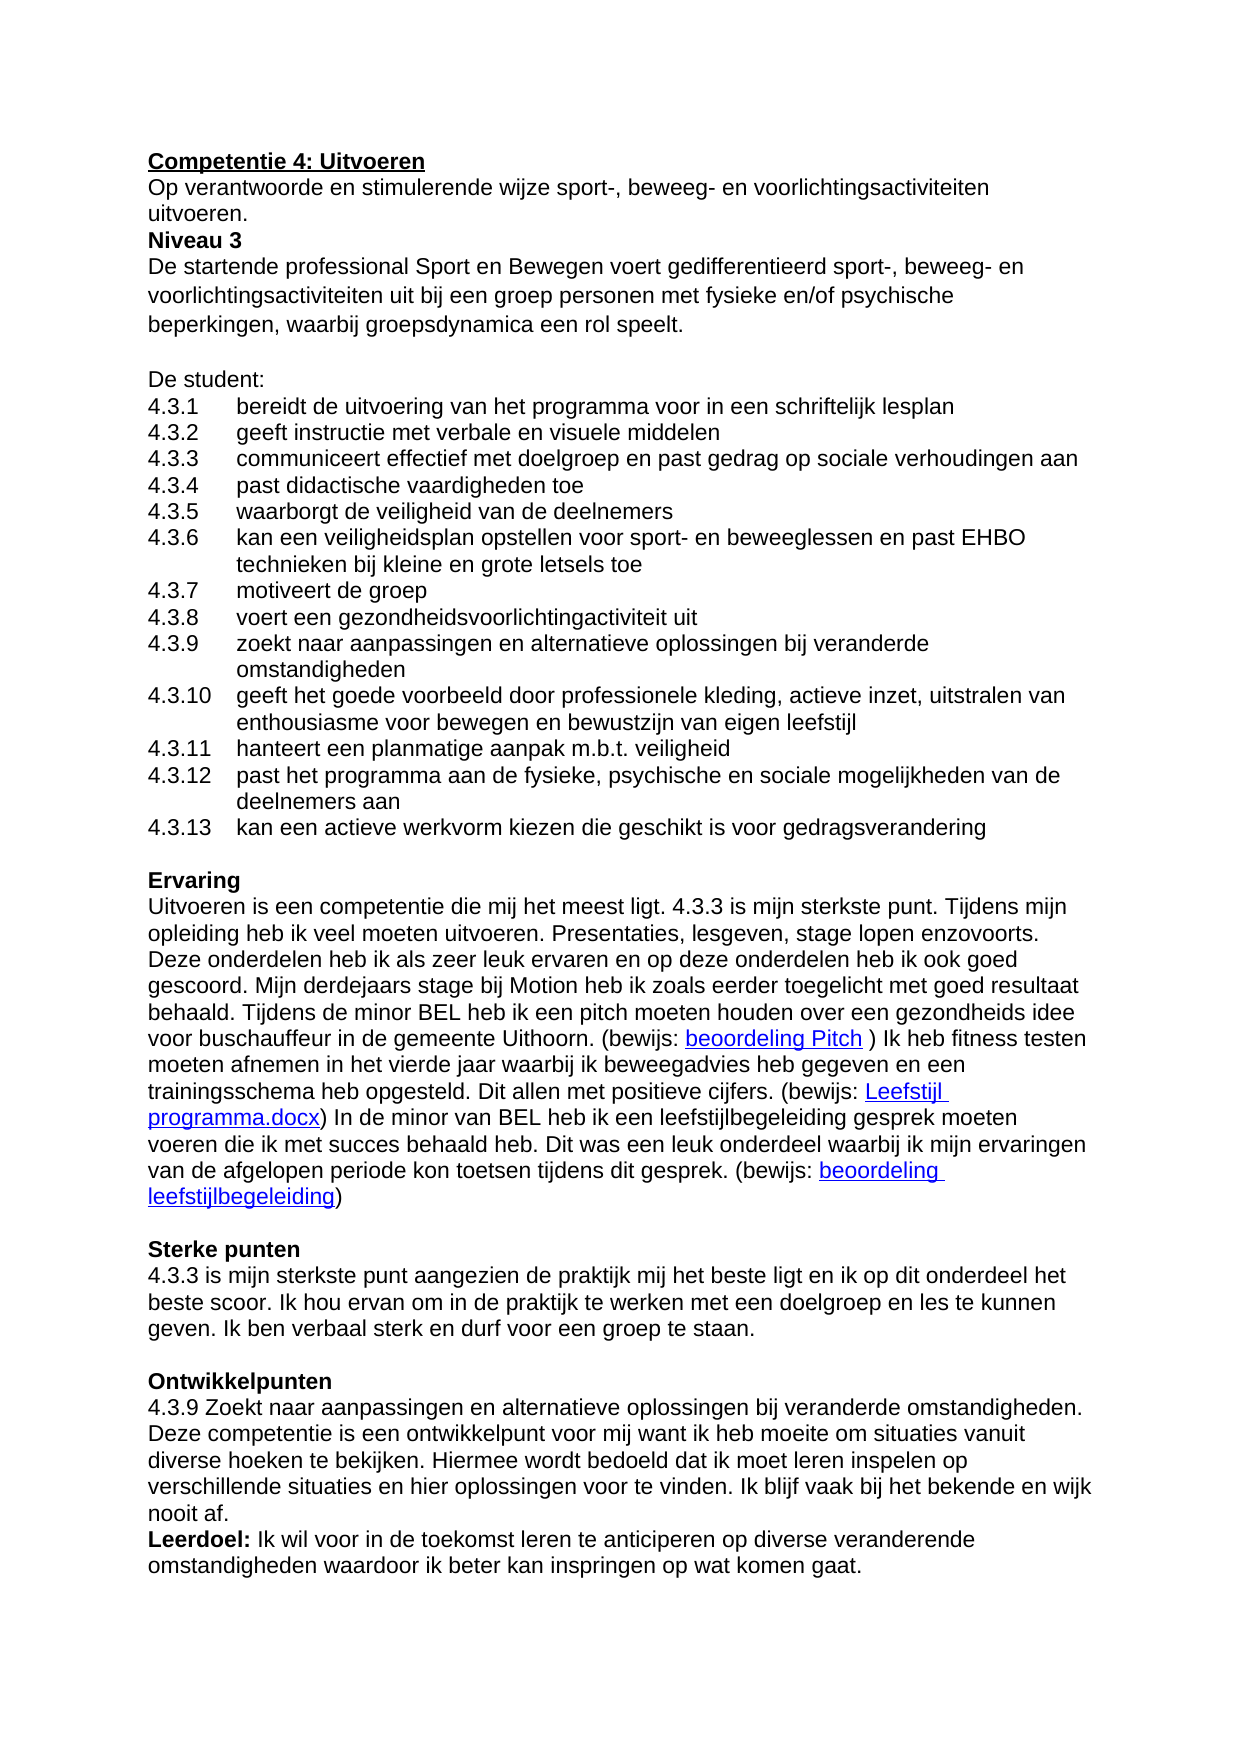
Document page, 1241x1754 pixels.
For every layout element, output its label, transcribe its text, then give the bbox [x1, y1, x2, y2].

list communiceert effectief met doelgroep en past gedrag op sociale verhoudingen aan [148, 445, 1093, 472]
text Op verantwoorde en stimulerende wijze sport-, beweeg- en voorlichtingsactiviteiten uitvoeren. Niveau 3 [148, 174, 1093, 253]
list geeft het goede voorbeeld door professionele kleding, actieve inzet, uitstralen van enthousiasme voor bewegen en bewustzijn van eigen leefstijl [148, 682, 1093, 735]
text De startende professional Sport en Bewegen voert gedifferentieerd sport-, beweeg- en voorlichtingsactiviteiten uit bij een groep personen met fysieke en/of psychische beperkingen, waarbij groepsdynamica een rol speelt. [148, 253, 1093, 337]
text Leerdoel: Ik wil voor in de toekomst leren te anticiperen op diverse veranderende omstandigheden waardoor ik beter kan inspringen op wat komen gaat. [148, 1526, 1093, 1578]
text De student: [148, 366, 1093, 393]
list past het programma aan de fysieke, psychische en sociale mogelijkheden van de deelnemers aan [148, 762, 1093, 814]
list voert een gezondheidsvoorlichtingactiviteit uit [148, 603, 1093, 630]
text Sterke punten [148, 1236, 1093, 1262]
text 4.3.9 Zoekt naar aanpassingen en alternatieve oplossingen bij veranderde omstandigheden. Deze competentie is een ontwikkelpunt voor mij want ik heb moeite om situaties vanuit diverse hoeken te bekijken. Hiermee wordt bedoeld dat ik moet leren inspelen op verschillende situaties en hier oplossingen voor te vinden. Ik blijf vaak bij het bekende en wijk nooit af. [148, 1394, 1093, 1526]
text Ontwikkelpunten [148, 1368, 1093, 1394]
list geeft instructie met verbale en visuele middelen [148, 419, 1093, 445]
list hanteert een planmatige aanpak m.b.t. veiligheid [148, 735, 1093, 762]
list motiveert de groep [148, 577, 1093, 603]
text Ervaring [148, 867, 1093, 893]
list kan een actieve werkvorm kiezen die geschikt is voor gedragsverandering [148, 814, 1093, 841]
list waarborgt de veiligheid van de deelnemers [148, 498, 1093, 524]
text Competentie 4: Uitvoeren [148, 148, 1093, 174]
text 4.3.3 is mijn sterkste punt aangezien de praktijk mij het beste ligt en ik op dit onderdeel het beste scoor. Ik hou ervan om in de praktijk te werken met een doelgroep en les te kunnen geven. Ik ben verbaal sterk en durf voor een groep te staan. [148, 1262, 1093, 1341]
list kan een veiligheidsplan opstellen voor sport- en beweeglessen en past EHBO technieken bij kleine en grote letsels toe [148, 524, 1093, 577]
list bereidt de uitvoering van het programma voor in een schriftelijk lesplan [148, 393, 1093, 419]
text Uitvoeren is een competentie die mij het meest ligt. 4.3.3 is mijn sterkste punt. Tijdens mijn opleiding heb ik veel moeten uitvoeren. Presentaties, lesgeven, stage lopen enzovoorts. Deze onderdelen heb ik als zeer leuk ervaren en op deze onderdelen heb ik ook goed gescoord. Mijn derdejaars stage bij Motion heb ik zoals eerder toegelicht met goed resultaat behaald. Tijdens de minor BEL heb ik een pitch moeten houden over een gezondheids idee voor buschauffeur in de gemeente Uithoorn. (bewijs: beoordeling Pitch ) Ik heb fitness testen moeten afnemen in het vierde jaar waarbij ik beweegadvies heb gegeven en een trainingsschema heb opgesteld. Dit allen met positieve cijfers. (bewijs: Leefstijl programma.docx) In de minor van BEL heb ik een leefstijlbegeleiding gesprek moeten voeren die ik met succes behaald heb. Dit was een leuk onderdeel waarbij ik mijn ervaringen van de afgelopen periode kon toetsen tijdens dit gesprek. (bewijs: beoordeling leefstijlbegeleiding) [148, 893, 1093, 1209]
list zoekt naar aanpassingen en alternatieve oplossingen bij veranderde omstandigheden [148, 630, 1093, 682]
list past didactische vaardigheden toe [148, 472, 1093, 498]
